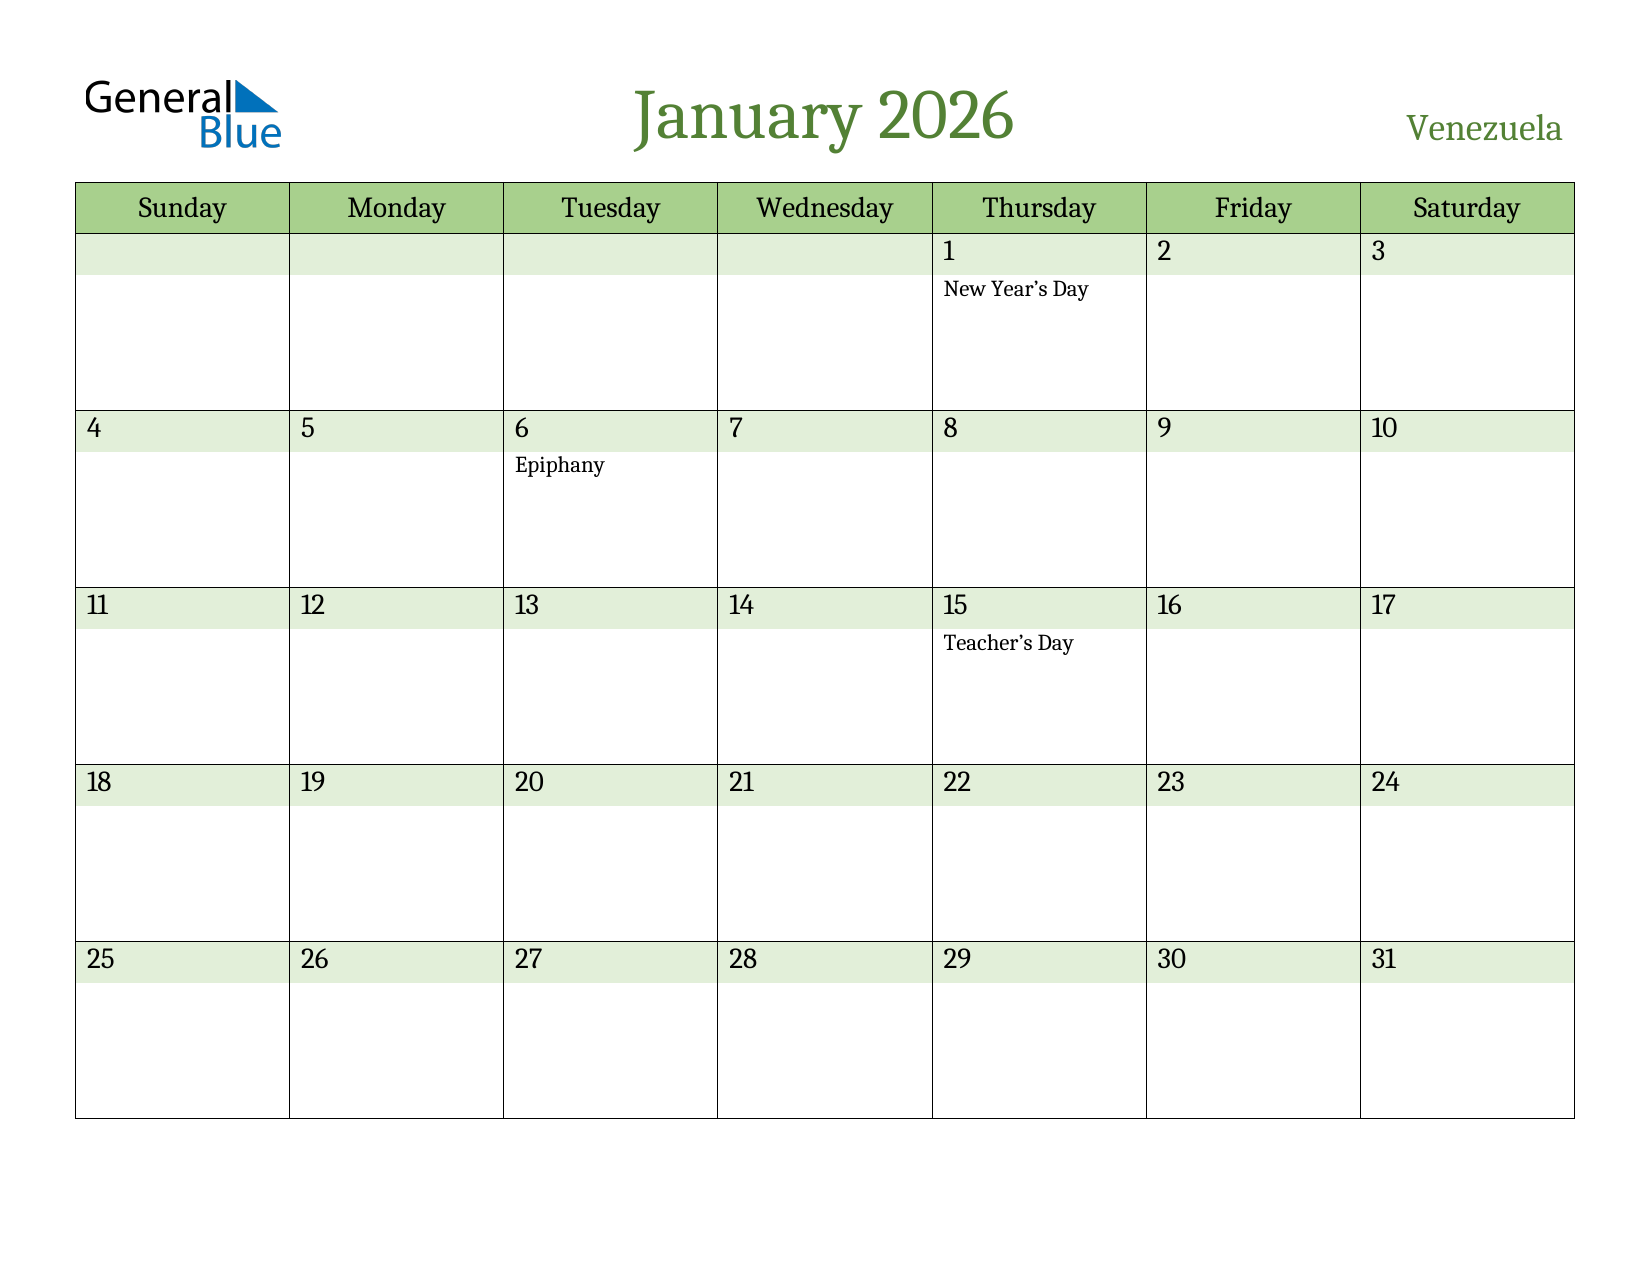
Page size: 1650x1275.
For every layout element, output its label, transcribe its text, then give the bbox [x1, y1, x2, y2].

table_cell 31 [1361, 942, 1574, 983]
table_cell [718, 275, 932, 410]
table_cell New Year’s Day [933, 275, 1146, 410]
table_cell [290, 806, 503, 941]
table_cell 14 [718, 588, 932, 629]
table_cell 17 [1361, 588, 1574, 629]
table_cell Tuesday [504, 183, 717, 233]
table_cell [290, 234, 503, 275]
table_cell [76, 234, 289, 275]
table_cell 27 [504, 942, 717, 983]
table_cell 22 [933, 765, 1146, 806]
table_cell [1147, 629, 1360, 764]
table_cell [1361, 983, 1574, 1118]
table_cell 19 [290, 765, 503, 806]
table_cell [76, 983, 289, 1118]
table_cell 24 [1361, 765, 1574, 806]
table_cell 5 [290, 411, 503, 452]
table_cell Wednesday [718, 183, 932, 233]
table_cell [76, 629, 289, 764]
table_cell [1147, 983, 1360, 1118]
table_cell 12 [290, 588, 503, 629]
table_cell [504, 806, 717, 941]
table_cell 2 [1147, 234, 1360, 275]
table_cell [718, 452, 932, 587]
table_cell Monday [290, 183, 503, 233]
table_cell 30 [1147, 942, 1360, 983]
table_cell [504, 275, 717, 410]
table_cell [718, 234, 932, 275]
table_cell [1147, 806, 1360, 941]
table_cell 7 [718, 411, 932, 452]
table_cell [76, 452, 289, 587]
table_cell Teacher’s Day [933, 629, 1146, 764]
table_cell [76, 275, 289, 410]
table_header January 2026 [504, 75, 1146, 182]
table_cell 13 [504, 588, 717, 629]
table_cell Friday [1147, 183, 1360, 233]
table_cell Epiphany [504, 452, 717, 587]
table_cell 9 [1147, 411, 1360, 452]
table_cell 16 [1147, 588, 1360, 629]
table_cell [290, 983, 503, 1118]
table_cell 23 [1147, 765, 1360, 806]
table_cell 26 [290, 942, 503, 983]
table_cell Thursday [933, 183, 1146, 233]
table_cell 28 [718, 942, 932, 983]
table_cell [504, 629, 717, 764]
table_cell [1361, 275, 1574, 410]
table_cell [1361, 452, 1574, 587]
table_cell 20 [504, 765, 717, 806]
table_cell [1147, 452, 1360, 587]
table_header Venezuela [1146, 75, 1574, 182]
table_cell 25 [76, 942, 289, 983]
table_cell 10 [1361, 411, 1574, 452]
table_header [76, 75, 503, 182]
table_cell 3 [1361, 234, 1574, 275]
table_cell [76, 806, 289, 941]
table_cell [1147, 275, 1360, 410]
table_cell 29 [933, 942, 1146, 983]
picture [86, 80, 281, 148]
table_cell [718, 629, 932, 764]
table_cell [290, 629, 503, 764]
table_cell 6 [504, 411, 717, 452]
table_cell [1361, 806, 1574, 941]
table_cell 1 [933, 234, 1146, 275]
table_cell 4 [76, 411, 289, 452]
table_cell 21 [718, 765, 932, 806]
table_cell [1361, 629, 1574, 764]
table_cell Sunday [76, 183, 289, 233]
table_cell [933, 452, 1146, 587]
table_cell [504, 234, 717, 275]
table_cell [290, 452, 503, 587]
table_cell [504, 983, 717, 1118]
table_cell [290, 275, 503, 410]
table_cell [718, 806, 932, 941]
table_cell 18 [76, 765, 289, 806]
table_cell [718, 983, 932, 1118]
table_cell [933, 806, 1146, 941]
table_cell [933, 983, 1146, 1118]
table_cell 15 [933, 588, 1146, 629]
table_cell Saturday [1361, 183, 1574, 233]
table_cell 8 [933, 411, 1146, 452]
table_cell 11 [76, 588, 289, 629]
